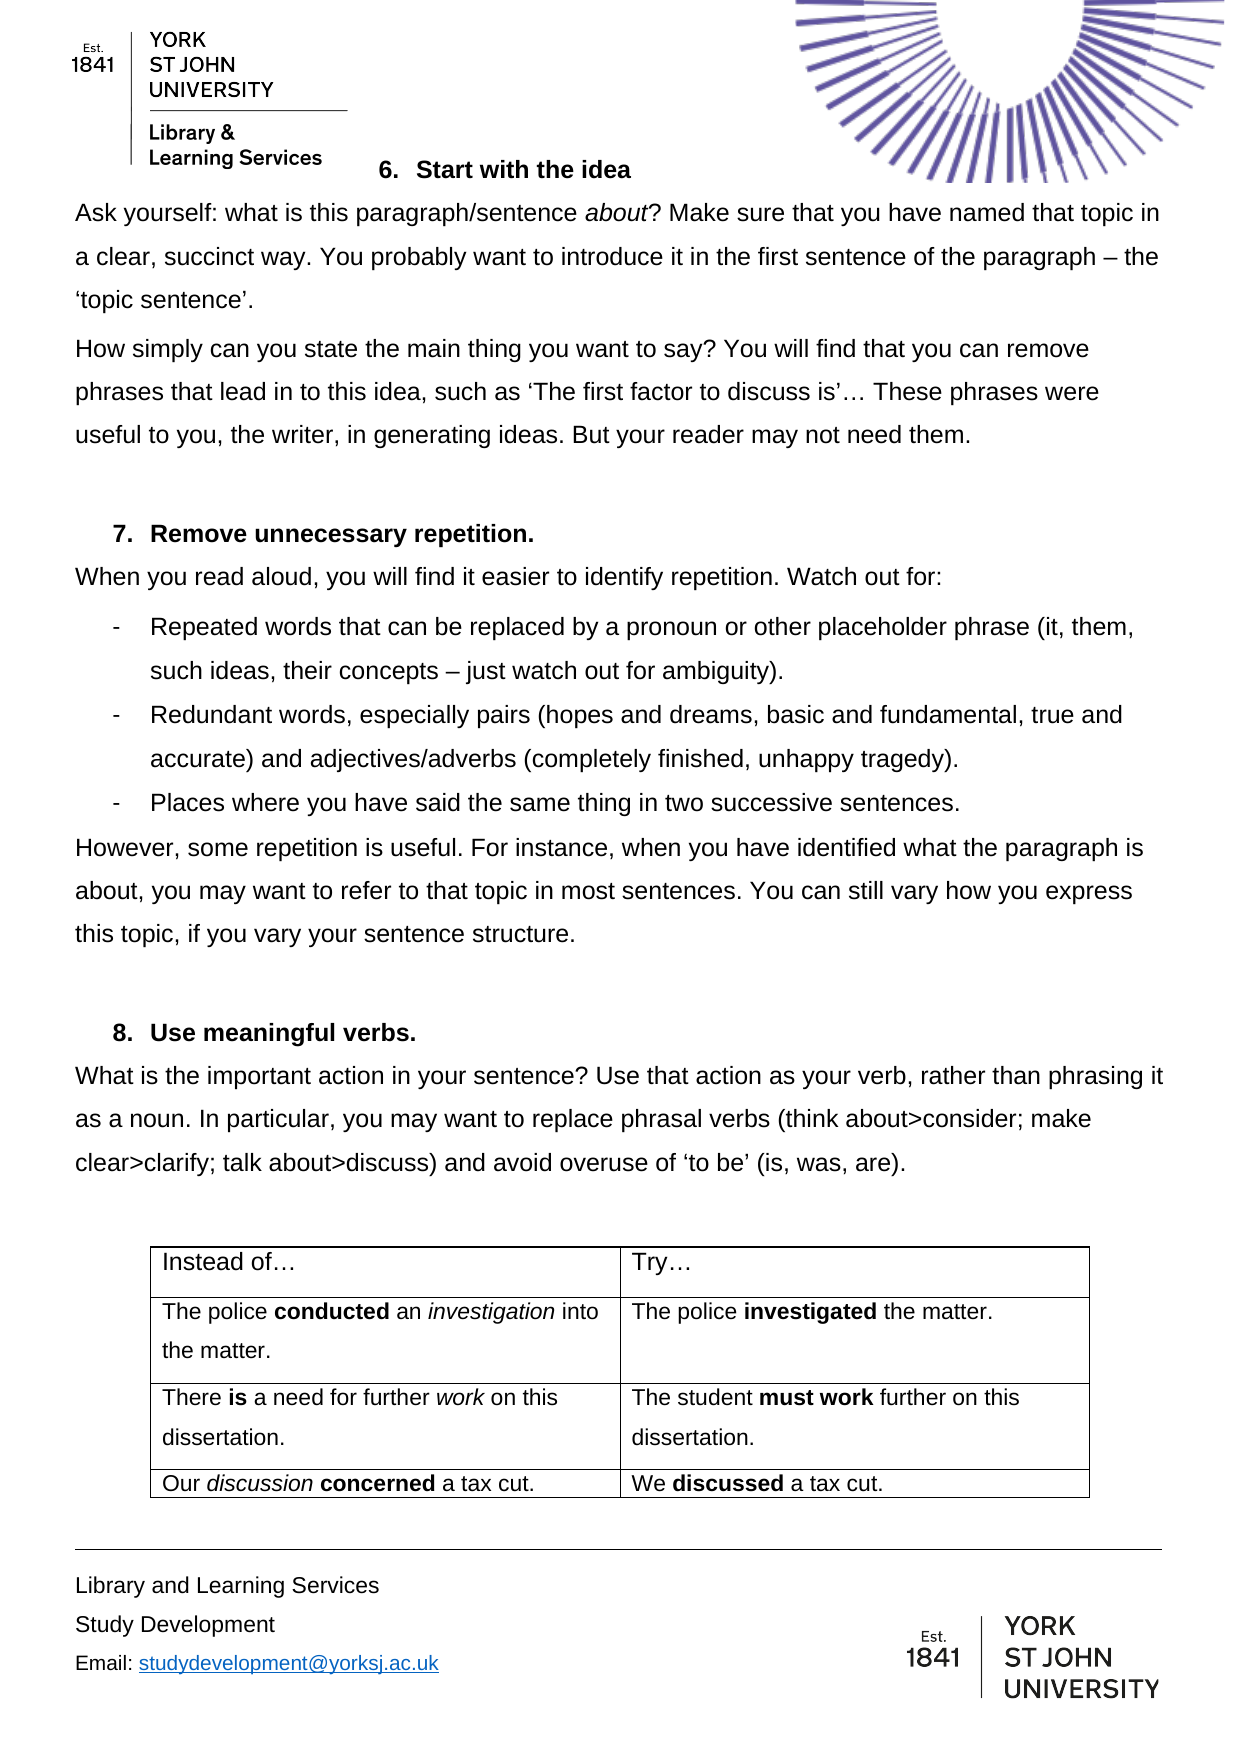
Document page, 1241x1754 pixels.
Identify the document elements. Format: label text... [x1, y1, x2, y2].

text Ask yourself: what is this paragraph/sentence about? Make sure that you have named that topic in a clear, succinct way. You probably want to introduce it in the first sentence of the paragraph – the ‘topic sentence’. [75, 198, 1165, 313]
table_cell There is a need for further work on this dissertation. [151, 1384, 620, 1469]
subtitle Start with the idea [112, 155, 1165, 184]
table_cell The student must work further on this dissertation. [621, 1384, 1089, 1469]
text What is the important action in your sentence? Use that action as your verb, rather than phrasing it as a noun. In particular, you may want to replace phrasal verbs (think about>consider; make clear>clarify; talk about>discuss) and avoid overuse of ‘to be’ (is, was, are). [75, 1061, 1165, 1176]
picture [905, 1612, 1162, 1702]
table_header Instead of… [151, 1248, 620, 1297]
list Repeated words that can be replaced by a pronoun or other placeholder phrase (it, them, such ideas, their concepts – just watch out for ambiguity). [112, 611, 1165, 685]
text When you read aloud, you will find it easier to identify repetition. Watch out for: [75, 562, 1165, 591]
subtitle Use meaningful verbs. [112, 1018, 1165, 1047]
subtitle Remove unnecessary repetition. [112, 519, 1165, 548]
text How simply can you state the main thing you want to say? You will find that you can remove phrases that lead in to this idea, such as ‘The first factor to discuss is’… These phrases were useful to you, the writer, in generating ideas. But your reader may not need them. [75, 334, 1165, 449]
list Places where you have said the same thing in two successive sentences. [112, 787, 1165, 818]
table_cell The police conducted an investigation into the matter. [151, 1298, 620, 1383]
table_cell The police investigated the matter. [621, 1298, 1089, 1383]
text However, some repetition is useful. For instance, when you have identified what the paragraph is about, you may want to refer to that topic in most sentences. You can still vary how you express this topic, if you vary your sentence structure. [75, 833, 1165, 948]
picture [68, 21, 350, 172]
table_cell Our discussion concerned a tax cut. [151, 1470, 620, 1497]
list Redundant words, especially pairs (hopes and dreams, basic and fundamental, true and accurate) and adjectives/adverbs (completely finished, unhappy tragedy). [112, 699, 1165, 773]
table_cell We discussed a tax cut. [621, 1470, 1089, 1497]
table_header Try… [621, 1248, 1089, 1297]
